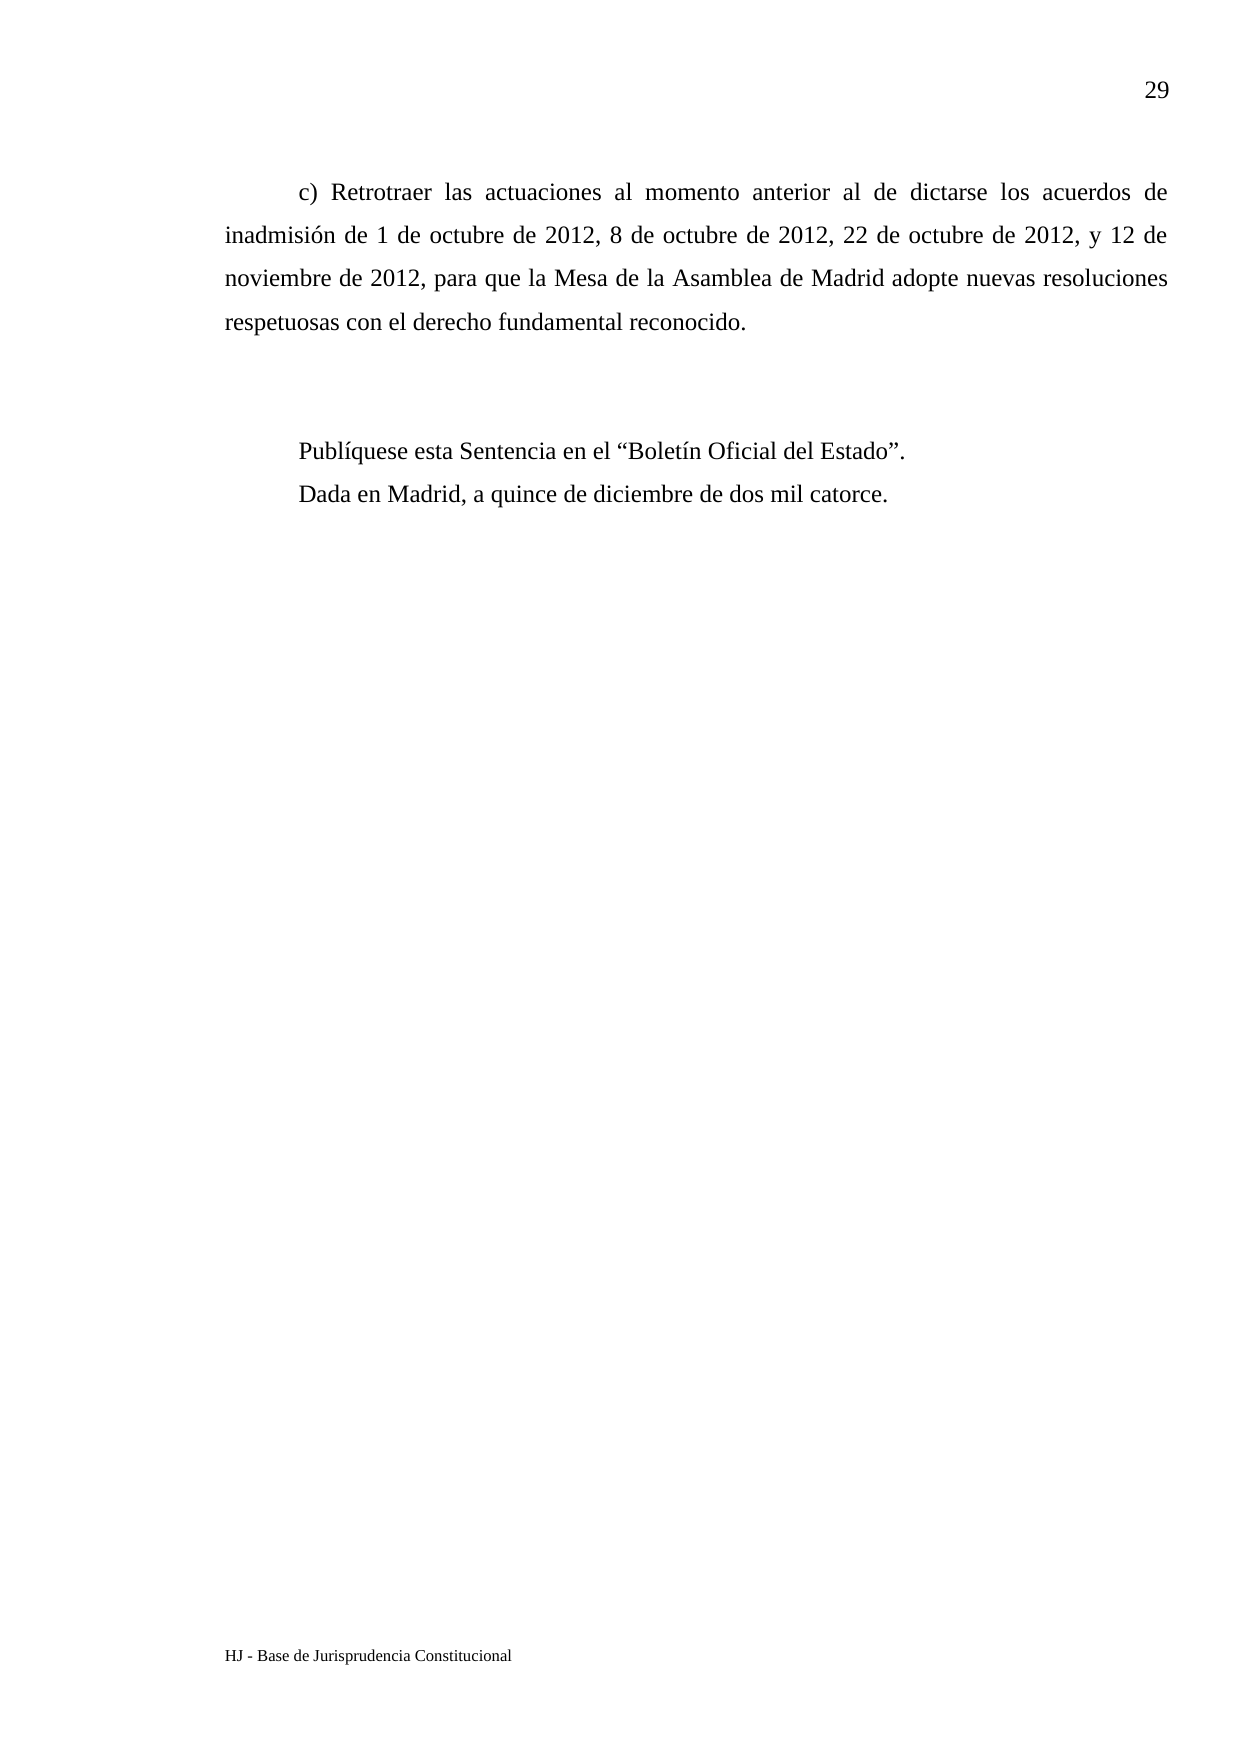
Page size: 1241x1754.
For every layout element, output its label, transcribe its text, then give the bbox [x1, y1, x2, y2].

text Dada en Madrid, a quince de diciembre de dos mil catorce. [224, 479, 1169, 508]
text Publíquese esta Sentencia en el “Boletín Oficial del Estado”. [224, 436, 1169, 465]
text c) Retrotraer las actuaciones al momento anterior al de dictarse los acuerdos de inadmisión de 1 de octubre de 2012, 8 de octubre de 2012, 22 de octubre de 2012, y 12 de noviembre de 2012, para que la Mesa de la Asamblea de Madrid adopte nuevas resoluciones respetuosas con el derecho fundamental reconocido. [224, 177, 1169, 335]
